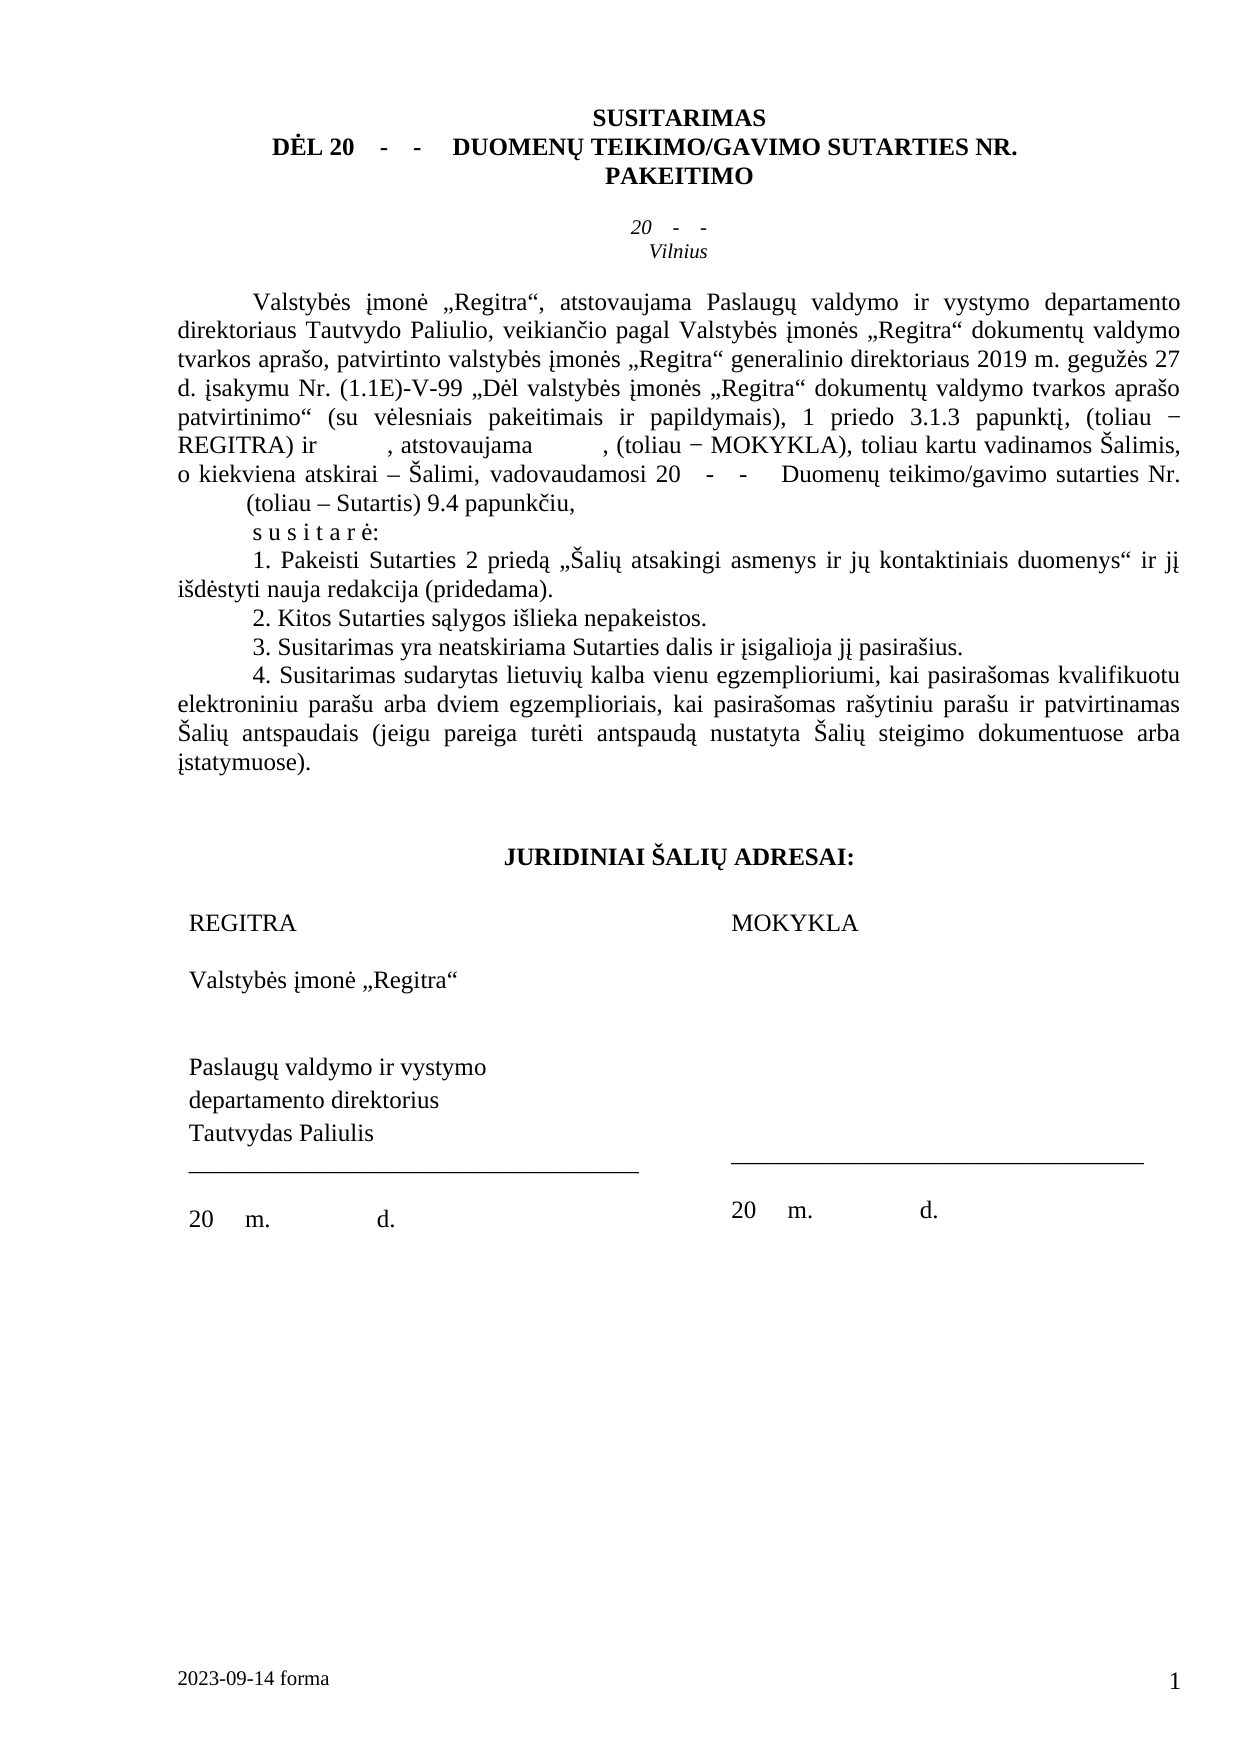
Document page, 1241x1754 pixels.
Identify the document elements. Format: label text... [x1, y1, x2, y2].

table_header REGITRA [177, 908, 720, 937]
title SUSITARIMAS [177, 103, 1181, 132]
table_cell _________________________________ 20 m. d. [720, 937, 1213, 1233]
text 3. Susitarimas yra neatskiriama Sutarties dalis ir įsigalioja jį pasirašius. [177, 632, 1181, 661]
text 4. Susitarimas sudarytas lietuvių kalba vienu egzemplioriumi, kai pasirašomas kvalifikuotu elektroniniu parašu arba dviem egzemplioriais, kai pasirašomas rašytiniu parašu ir patvirtinamas Šalių antspaudais (jeigu pareiga turėti antspaudą nustatyta Šalių steigimo dokumentuose arba įstatymuose). [177, 661, 1181, 776]
text 20 - - [177, 215, 1181, 239]
text Vilnius [177, 239, 1181, 263]
text 1. Pakeisti Sutarties 2 priedą „Šalių atsakingi asmenys ir jų kontaktiniais duomenys“ ir jį išdėstyti nauja redakcija (pridedama). [177, 546, 1181, 603]
text s u s i t a r ė: [177, 517, 1181, 546]
table_header MOKYKLA [720, 908, 1213, 937]
text Valstybės įmonė „Regitra“, atstovaujama Paslaugų valdymo ir vystymo departamento direktoriaus Tautvydo Paliulio, veikiančio pagal Valstybės įmonės „Regitra“ dokumentų valdymo tvarkos aprašo, patvirtinto valstybės įmonės „Regitra“ generalinio direktoriaus 2019 m. gegužės 27 d. įsakymu Nr. (1.1E)-V-99 „Dėl valstybės įmonės „Regitra“ dokumentų valdymo tvarkos aprašo patvirtinimo“ (su vėlesniais pakeitimais ir papildymais), 1 priedo 3.1.3 papunktį, (toliau − REGITRA) ir , atstovaujama , (toliau − MOKYKLA), toliau kartu vadinamos Šalimis, o kiekviena atskirai – Šalimi, vadovaudamosi 20 - - Duomenų teikimo/gavimo sutarties Nr. (toliau – Sutartis) 9.4 papunkčiu, [177, 287, 1181, 517]
text PAKEITIMO [177, 161, 1181, 190]
text JURIDINIAI ŠALIŲ ADRESAI: [177, 842, 1181, 871]
text 2. Kitos Sutarties sąlygos išlieka nepakeistos. [177, 603, 1181, 632]
text DĖL 20 - - DUOMENŲ TEIKIMO/GAVIMO SUTARTIES NR. [177, 132, 1181, 161]
table_cell Valstybės įmonė „Regitra“ Paslaugų valdymo ir vystymo departamento direktorius Tautvydas Paliulis ____________________________________ 20 m. d. [177, 937, 720, 1233]
